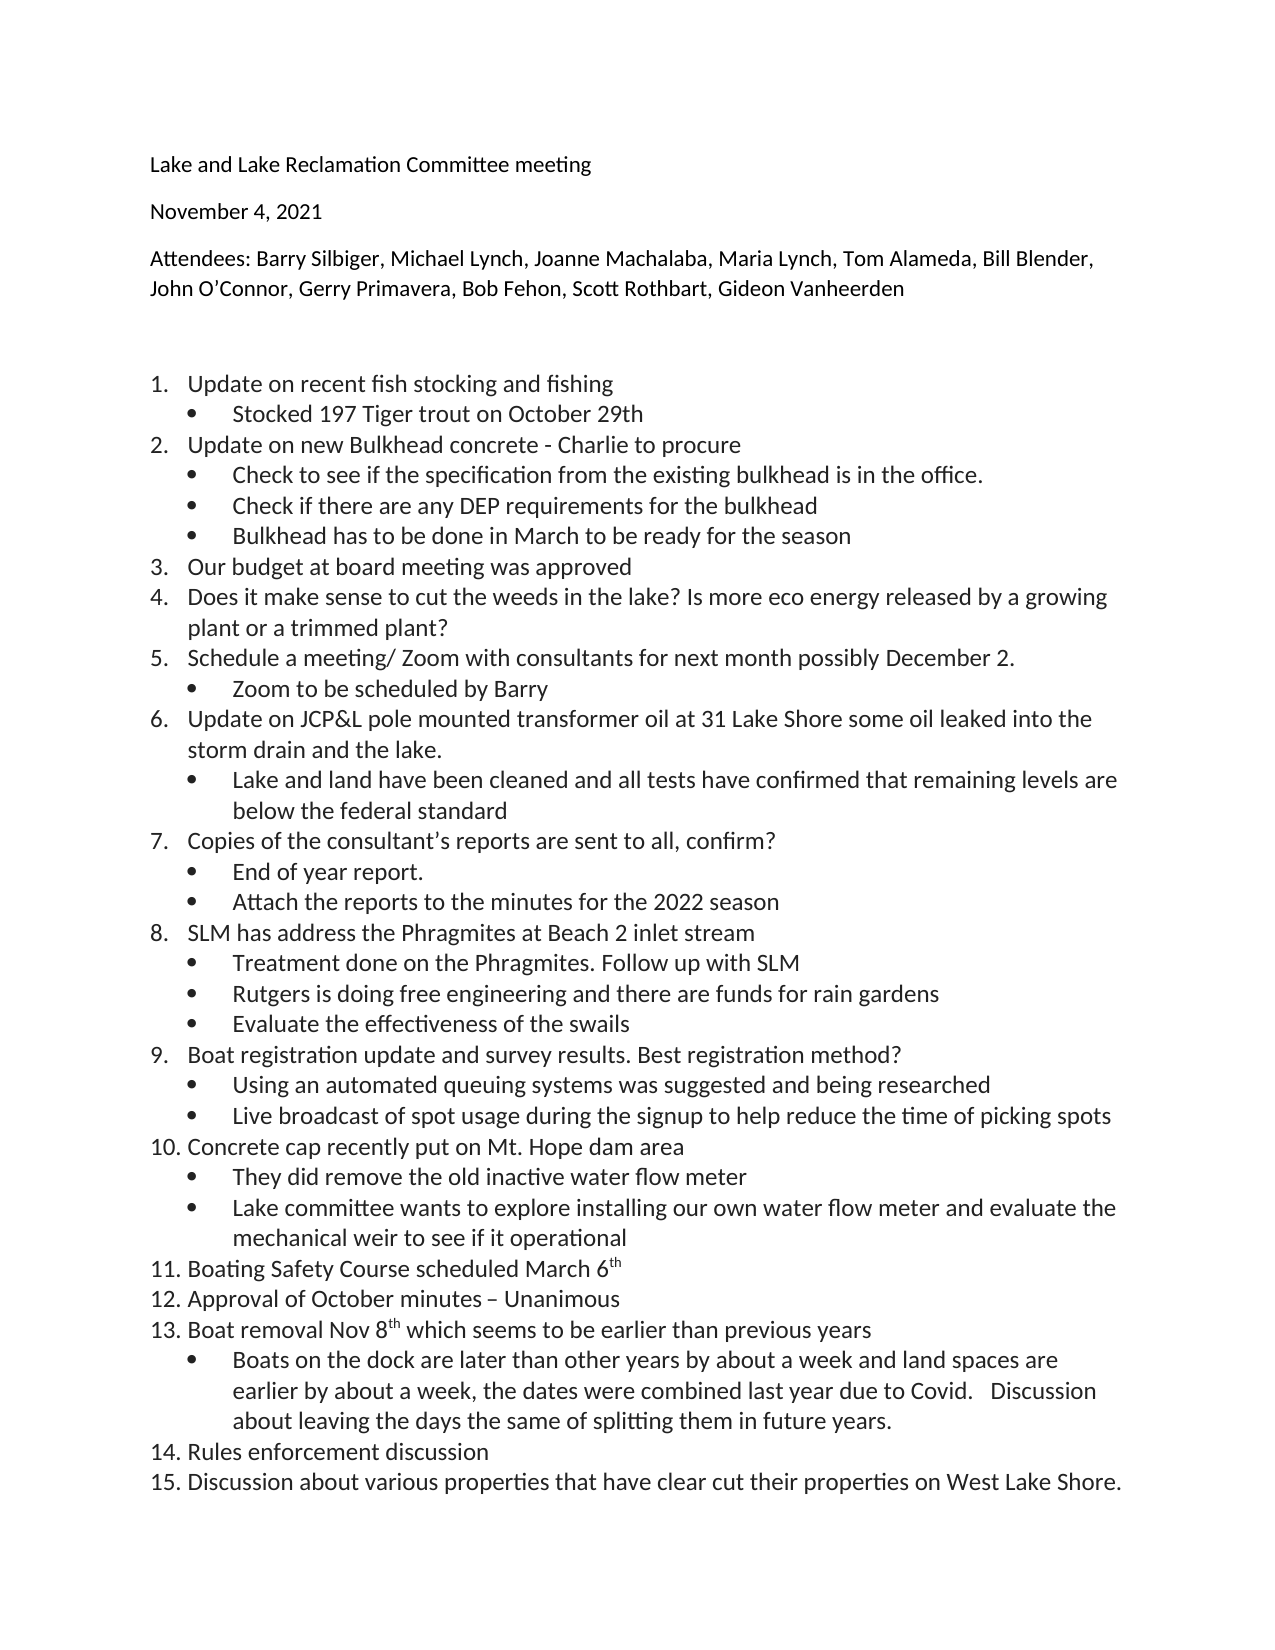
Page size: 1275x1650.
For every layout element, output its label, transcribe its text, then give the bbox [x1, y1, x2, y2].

list They did remove the old inactive water flow meter [187, 1161, 1125, 1192]
list Attach the reports to the minutes for the 2022 season [187, 887, 1125, 917]
list Update on JCP&L pole mounted transformer oil at 31 Lake Shore some oil leaked into the storm drain and the lake. [150, 703, 1125, 764]
list Our budget at board meeting was approved [150, 551, 1125, 581]
text Attendees: Barry Silbiger, Michael Lynch, Joanne Machalaba, Maria Lynch, Tom Alameda, Bill Blender, John O’Connor, Gerry Primavera, Bob Fehon, Scott Rothbart, Gideon Vanheerden [150, 244, 1125, 302]
list Lake and land have been cleaned and all tests have confirmed that remaining levels are below the federal standard [187, 764, 1125, 826]
list Check to see if the specification from the existing bulkhead is in the office. [187, 459, 1125, 490]
list Rules enforcement discussion [150, 1436, 1125, 1466]
list End of year report. [187, 856, 1125, 887]
list SLM has address the Phragmites at Beach 2 inlet stream [150, 917, 1125, 948]
list Approval of October minutes – Unanimous [150, 1283, 1125, 1314]
list Zoom to be scheduled by Barry [187, 673, 1125, 703]
list Boat removal Nov 8th which seems to be earlier than previous years [150, 1314, 1125, 1344]
list Using an automated queuing systems was suggested and being researched [187, 1070, 1125, 1100]
list Does it make sense to cut the weeds in the lake? Is more eco energy released by a growing plant or a trimmed plant? [150, 581, 1125, 642]
list Live broadcast of spot usage during the signup to help reduce the time of picking spots [187, 1100, 1125, 1131]
list Treatment done on the Phragmites. Follow up with SLM [187, 948, 1125, 978]
list Boat registration update and survey results. Best registration method? [150, 1039, 1125, 1070]
list Bulkhead has to be done in March to be ready for the season [187, 520, 1125, 551]
list Lake committee wants to explore installing our own water flow meter and evaluate the mechanical weir to see if it operational [187, 1192, 1125, 1253]
list Rutgers is doing free engineering and there are funds for rain gardens [187, 978, 1125, 1009]
list Discussion about various properties that have clear cut their properties on West Lake Shore. [150, 1466, 1125, 1497]
list Boats on the dock are later than other years by about a week and land spaces are earlier by about a week, the dates were combined last year due to Covid. Discussion about leaving the days the same of splitting them in future years. [187, 1344, 1125, 1436]
list Update on recent fish stocking and fishing [150, 368, 1125, 398]
list Boating Safety Course scheduled March 6th [150, 1253, 1125, 1283]
list Evaluate the effectiveness of the swails [187, 1009, 1125, 1039]
list Copies of the consultant’s reports are sent to all, confirm? [150, 826, 1125, 856]
list Stocked 197 Tiger trout on October 29th [187, 398, 1125, 429]
text November 4, 2021 [150, 197, 1125, 225]
list Check if there are any DEP requirements for the bulkhead [187, 490, 1125, 520]
text Lake and Lake Reclamation Committee meeting [150, 150, 1125, 178]
list Schedule a meeting/ Zoom with consultants for next month possibly December 2. [150, 642, 1125, 673]
list Concrete cap recently put on Mt. Hope dam area [150, 1131, 1125, 1161]
list Update on new Bulkhead concrete - Charlie to procure [150, 429, 1125, 459]
